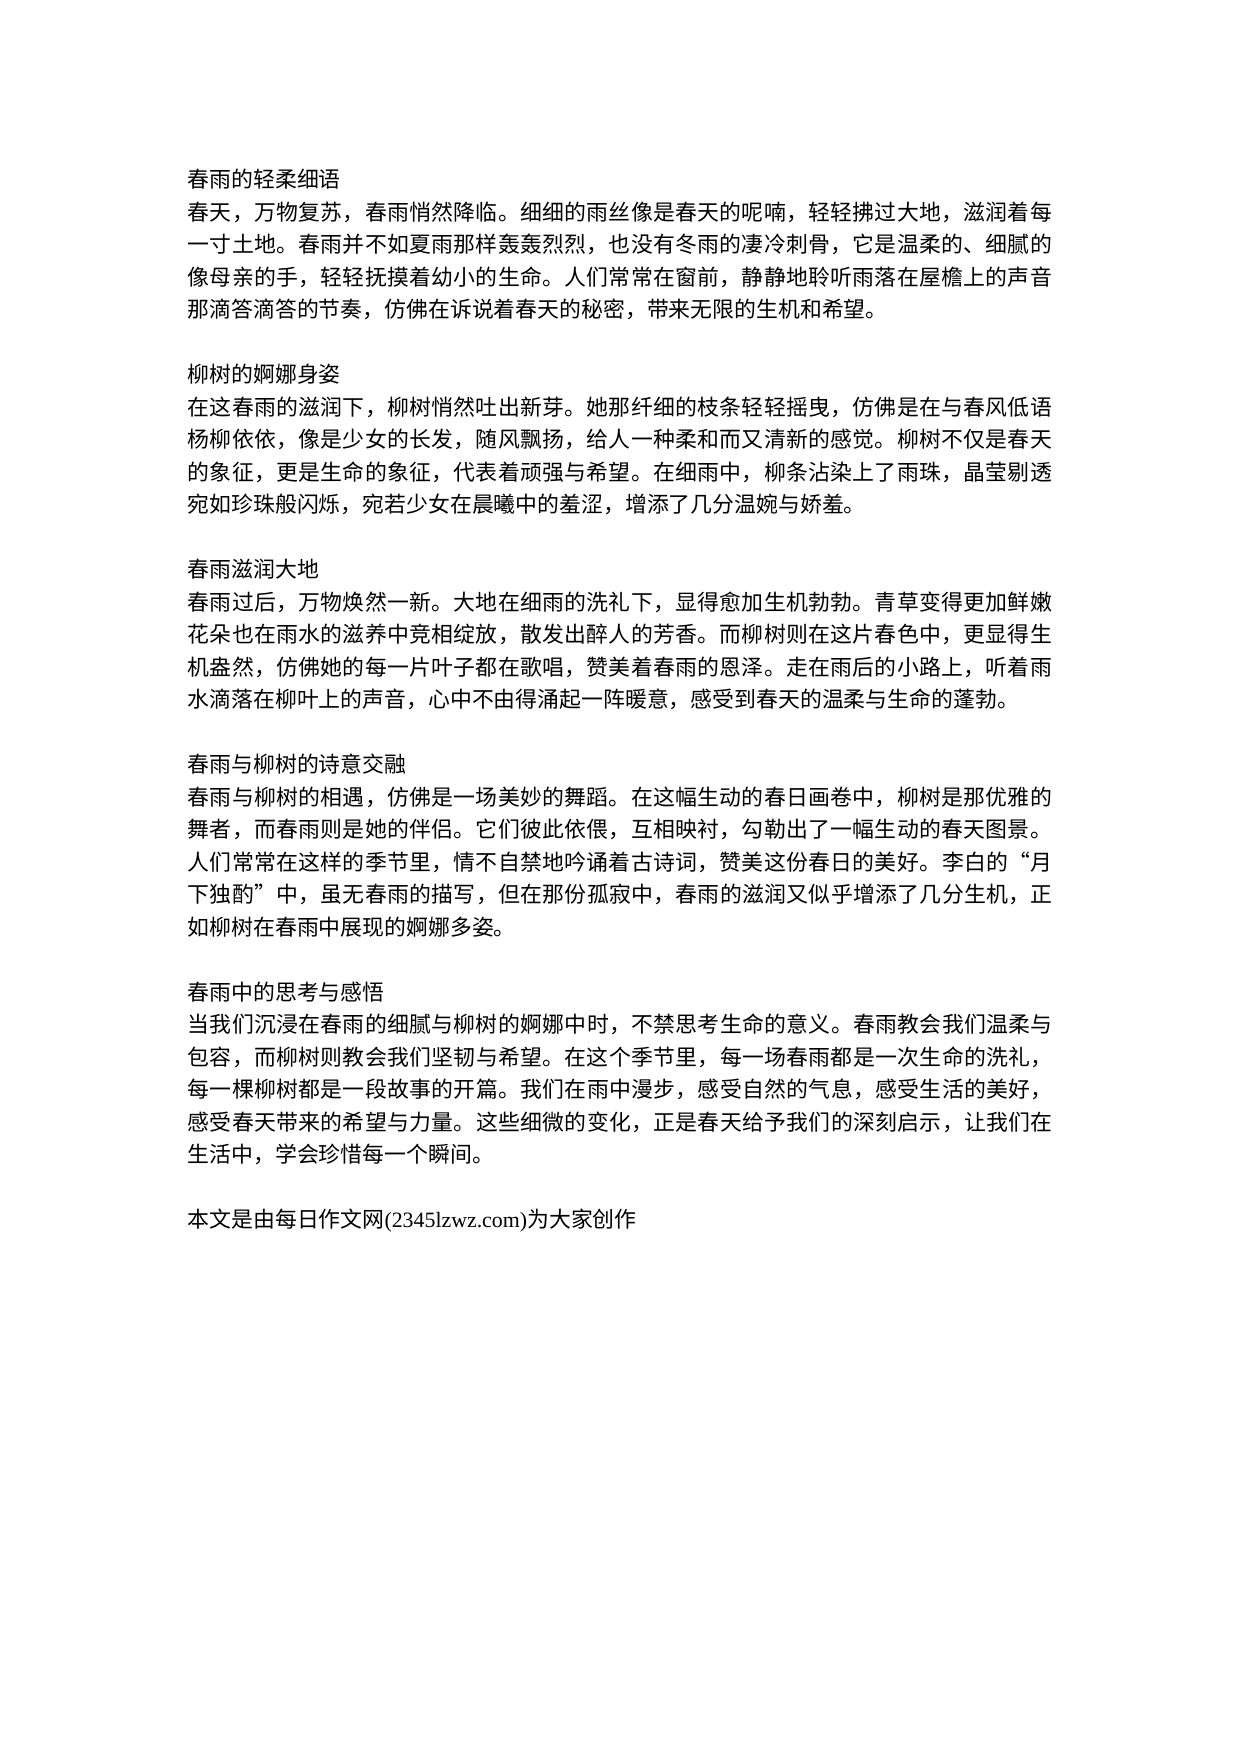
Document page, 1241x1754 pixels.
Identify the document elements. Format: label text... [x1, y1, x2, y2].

text 本文是由每日作文网(2345lzwz.com)为大家创作 [187, 1202, 1053, 1234]
text 春雨滋润大地 [187, 552, 1053, 584]
text 柳树的婀娜身姿 [187, 357, 1053, 389]
text 春雨中的思考与感悟 [187, 974, 1053, 1007]
text 在这春雨的滋润下，柳树悄然吐出新芽。她那纤细的枝条轻轻摇曳，仿佛是在与春风低语。杨柳依依，像是少女的长发，随风飘扬，给人一种柔和而又清新的感觉。柳树不仅是春天的象征，更是生命的象征，代表着顽强与希望。在细雨中，柳条沾染上了雨珠，晶莹剔透，宛如珍珠般闪烁，宛若少女在晨曦中的羞涩，增添了几分温婉与娇羞。 [187, 389, 1053, 519]
text 春雨与柳树的诗意交融 [187, 747, 1053, 779]
text 春雨的轻柔细语 [187, 162, 1053, 194]
text 春雨过后，万物焕然一新。大地在细雨的洗礼下，显得愈加生机勃勃。青草变得更加鲜嫩，花朵也在雨水的滋养中竞相绽放，散发出醉人的芳香。而柳树则在这片春色中，更显得生机盎然，仿佛她的每一片叶子都在歌唱，赞美着春雨的恩泽。走在雨后的小路上，听着雨水滴落在柳叶上的声音，心中不由得涌起一阵暖意，感受到春天的温柔与生命的蓬勃。 [187, 584, 1053, 714]
text 当我们沉浸在春雨的细腻与柳树的婀娜中时，不禁思考生命的意义。春雨教会我们温柔与包容，而柳树则教会我们坚韧与希望。在这个季节里，每一场春雨都是一次生命的洗礼，每一棵柳树都是一段故事的开篇。我们在雨中漫步，感受自然的气息，感受生活的美好，感受春天带来的希望与力量。这些细微的变化，正是春天给予我们的深刻启示，让我们在生活中，学会珍惜每一个瞬间。 [187, 1007, 1053, 1169]
text 春天，万物复苏，春雨悄然降临。细细的雨丝像是春天的呢喃，轻轻拂过大地，滋润着每一寸土地。春雨并不如夏雨那样轰轰烈烈，也没有冬雨的凄冷刺骨，它是温柔的、细腻的，像母亲的手，轻轻抚摸着幼小的生命。人们常常在窗前，静静地聆听雨落在屋檐上的声音，那滴答滴答的节奏，仿佛在诉说着春天的秘密，带来无限的生机和希望。 [187, 194, 1053, 324]
text 春雨与柳树的相遇，仿佛是一场美妙的舞蹈。在这幅生动的春日画卷中，柳树是那优雅的舞者，而春雨则是她的伴侣。它们彼此依偎，互相映衬，勾勒出了一幅生动的春天图景。人们常常在这样的季节里，情不自禁地吟诵着古诗词，赞美这份春日的美好。李白的“月下独酌”中，虽无春雨的描写，但在那份孤寂中，春雨的滋润又似乎增添了几分生机，正如柳树在春雨中展现的婀娜多姿。 [187, 779, 1053, 942]
